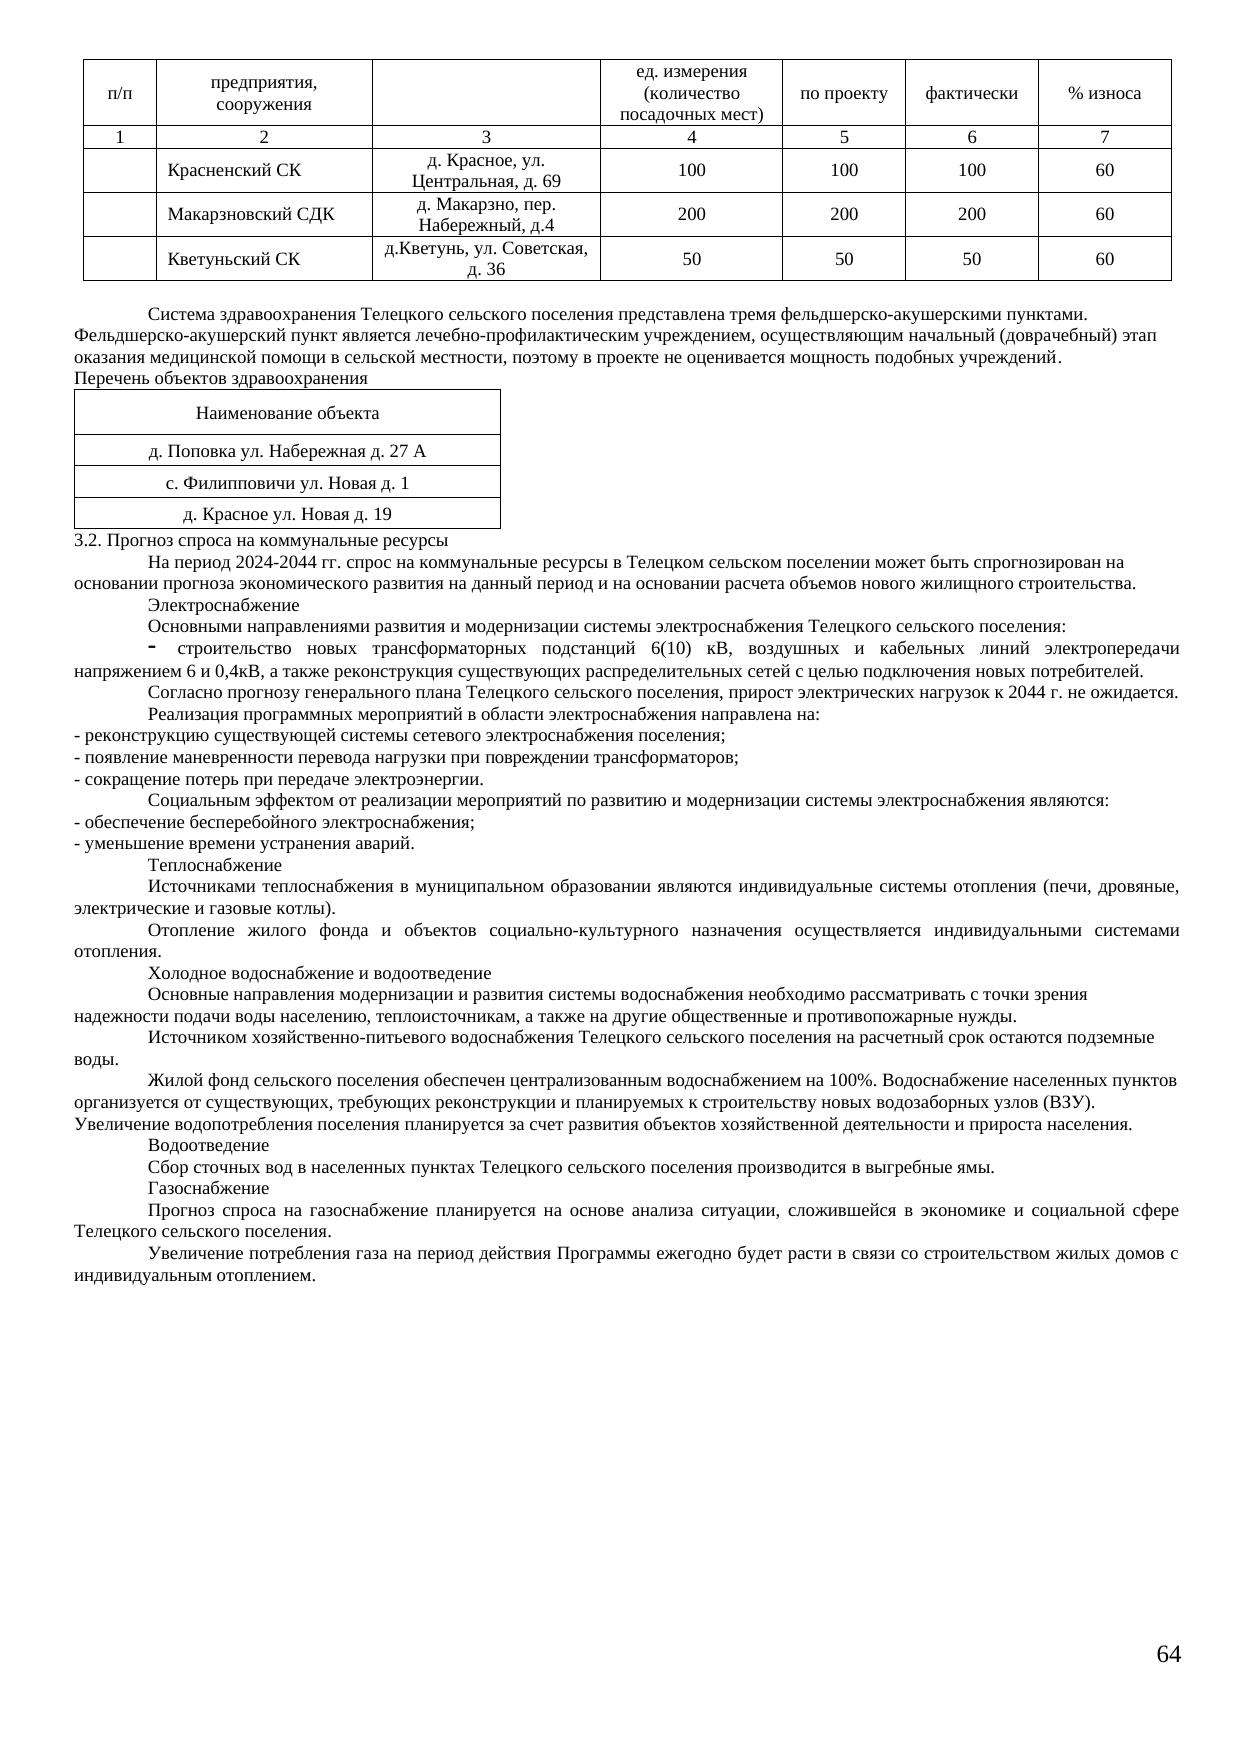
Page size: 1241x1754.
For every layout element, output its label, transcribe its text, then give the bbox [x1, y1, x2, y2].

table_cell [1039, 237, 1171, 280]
list - реконструкцию существующей системы сетевого электроснабжения поселения; [74, 724, 1181, 746]
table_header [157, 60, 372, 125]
text Электроснабжение [74, 594, 1181, 615]
text Основные направления модернизации и развития системы водоснабжения необходимо рассматривать с точки зрения надежности подачи воды населению, теплоисточникам, а также на другие общественные и противопожарные нужды. [74, 983, 1181, 1026]
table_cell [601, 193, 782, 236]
list - сокращение потерь при передаче электроэнергии. [74, 767, 1181, 789]
list - появление маневренности перевода нагрузки при повреждении трансформаторов; [74, 746, 1181, 767]
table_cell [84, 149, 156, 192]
text Перечень объектов здравоохранения [74, 367, 1181, 389]
text Теплоснабжение [74, 854, 1181, 875]
text Прогноз спроса на газоснабжение планируется на основе анализа ситуации, сложившейся в экономике и социальной сфере Телецкого сельского поселения. [74, 1199, 1181, 1242]
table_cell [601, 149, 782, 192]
text Увеличение потребления газа на период действия Программы ежегодно будет расти в связи со строительством жилых домов с индивидуальным отоплением. [74, 1242, 1181, 1285]
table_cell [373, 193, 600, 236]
list - обеспечение бесперебойного электроснабжения; [74, 811, 1181, 832]
list - уменьшение времени устранения аварий. [74, 832, 1181, 854]
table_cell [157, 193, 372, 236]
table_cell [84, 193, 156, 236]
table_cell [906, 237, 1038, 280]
list строительство новых трансформаторных подстанций 6(10) кВ, воздушных и кабельных линий электропередачи напряжением 6 и 0,4кВ, а также реконструкция существующих распределительных сетей с целью подключения новых потребителей. [74, 637, 1181, 681]
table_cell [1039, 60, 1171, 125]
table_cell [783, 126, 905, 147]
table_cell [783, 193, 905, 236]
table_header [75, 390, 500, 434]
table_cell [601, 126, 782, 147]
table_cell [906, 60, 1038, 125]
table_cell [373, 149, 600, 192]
text Водоотведение [74, 1134, 1181, 1156]
text Сбор сточных вод в населенных пунктах Телецкого сельского поселения производится в выгребные ямы. [74, 1156, 1181, 1177]
text Источниками теплоснабжения в муниципальном образовании являются индивидуальные системы отопления (печи, дровяные, электрические и газовые котлы). [74, 875, 1181, 918]
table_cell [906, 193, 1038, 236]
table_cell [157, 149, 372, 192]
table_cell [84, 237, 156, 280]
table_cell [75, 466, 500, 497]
text Система здравоохранения Телецкого сельского поселения представлена тремя фельдшерско-акушерскими пунктами. Фельдшерско-акушерский пункт является лечебно-профилактическим учреждением, осуществляющим начальный (доврачебный) этап оказания медицинской помощи в сельской местности, поэтому в проекте не оценивается мощность подобных учреждений. [74, 302, 1181, 367]
text Газоснабжение [74, 1177, 1181, 1199]
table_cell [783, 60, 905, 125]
text Реализация программных мероприятий в области электроснабжения направлена на: [74, 703, 1181, 724]
text На период 2024-2044 гг. спрос на коммунальные ресурсы в Телецком сельском поселении может быть спрогнозирован на основании прогноза экономического развития на данный период и на основании расчета объемов нового жилищного строительства. [74, 551, 1181, 594]
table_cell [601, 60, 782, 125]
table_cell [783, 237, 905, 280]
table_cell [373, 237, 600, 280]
text Основными направлениями развития и модернизации системы электроснабжения Телецкого сельского поселения: [74, 615, 1181, 637]
text Холодное водоснабжение и водоотведение [74, 962, 1181, 983]
text Жилой фонд сельского поселения обеспечен централизованным водоснабжением на 100%. Водоснабжение населенных пунктов организуется от существующих, требующих реконструкции и планируемых к строительству новых водозаборных узлов (ВЗУ). Увеличение водопотребления поселения планируется за счет развития объектов хозяйственной деятельности и прироста населения. [74, 1069, 1181, 1134]
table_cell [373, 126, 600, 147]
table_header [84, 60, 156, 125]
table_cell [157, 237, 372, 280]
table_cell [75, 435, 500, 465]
text Отопление жилого фонда и объектов социально-культурного назначения осуществляется индивидуальными системами отопления. [74, 918, 1181, 962]
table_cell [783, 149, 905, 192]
text Социальным эффектом от реализации мероприятий по развитию и модернизации системы электроснабжения являются: [74, 789, 1181, 811]
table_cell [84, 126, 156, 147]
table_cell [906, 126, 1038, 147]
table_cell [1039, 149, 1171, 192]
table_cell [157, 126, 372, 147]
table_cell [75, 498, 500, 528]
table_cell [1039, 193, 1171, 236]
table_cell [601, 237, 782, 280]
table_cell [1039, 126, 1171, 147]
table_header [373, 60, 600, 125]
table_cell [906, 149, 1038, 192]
text Согласно прогнозу генерального плана Телецкого сельского поселения, прирост электрических нагрузок к 2044 г. не ожидается. [74, 681, 1181, 703]
subtitle 3.2. Прогноз спроса на коммунальные ресурсы [74, 529, 1181, 551]
text Источником хозяйственно-питьевого водоснабжения Телецкого сельского поселения на расчетный срок остаются подземные воды. [74, 1026, 1181, 1069]
